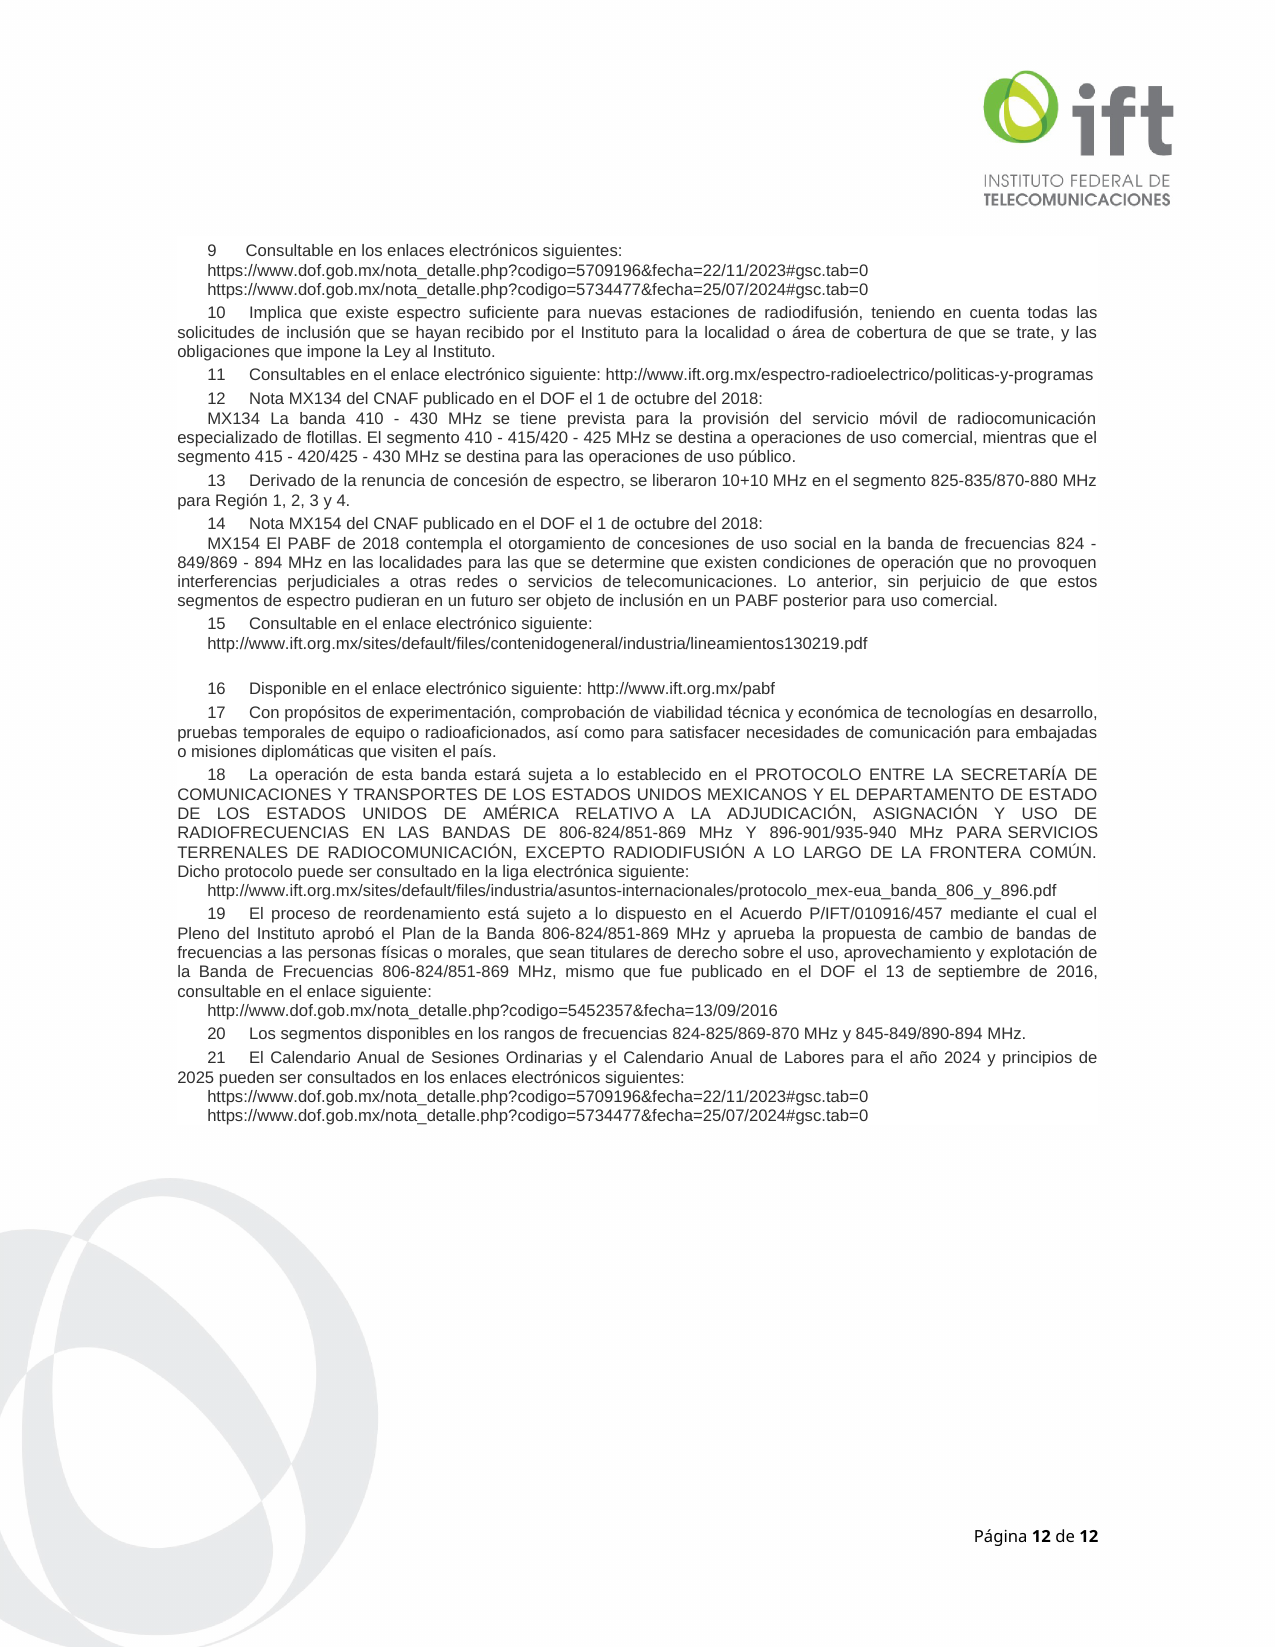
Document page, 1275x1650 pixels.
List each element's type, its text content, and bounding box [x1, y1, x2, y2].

text 9 Consultable en los enlaces electrónicos siguientes: [177, 236, 1098, 260]
text 20 Los segmentos disponibles en los rangos de frecuencias 824-825/869-870 MHz y 845-849/890-894 MHz. [177, 1020, 1098, 1044]
text 18 La operación de esta banda estará sujeta a lo establecido en el PROTOCOLO ENTRE LA SECRETARÍA DE COMUNICACIONES Y TRANSPORTES DE LOS ESTADOS UNIDOS MEXICANOS Y EL DEPARTAMENTO DE ESTADO DE LOS ESTADOS UNIDOS DE AMÉRICA RELATIVO A LA ADJUDICACIÓN, ASIGNACIÓN Y USO DE RADIOFRECUENCIAS EN LAS BANDAS DE 806-824/851-869 MHz Y 896-901/935-940 MHz PARA SERVICIOS TERRENALES DE RADIOCOMUNICACIÓN, EXCEPTO RADIODIFUSIÓN A LO LARGO DE LA FRONTERA COMÚN. Dicho protocolo puede ser consultado en la liga electrónica siguiente: [177, 761, 1098, 881]
text 21 El Calendario Anual de Sesiones Ordinarias y el Calendario Anual de Labores para el año 2024 y principios de 2025 pueden ser consultados en los enlaces electrónicos siguientes: [177, 1044, 1098, 1087]
text https://www.dof.gob.mx/nota_detalle.php?codigo=5709196&fecha=22/11/2023#gsc.tab=0 [177, 260, 1098, 279]
text 17 Con propósitos de experimentación, comprobación de viabilidad técnica y económica de tecnologías en desarrollo, pruebas temporales de equipo o radioaficionados, así como para satisfacer necesidades de comunicación para embajadas o misiones diplomáticas que visiten el país. [177, 699, 1098, 761]
text 12 Nota MX134 del CNAF publicado en el DOF el 1 de octubre del 2018: [177, 385, 1098, 409]
text 13 Derivado de la renuncia de concesión de espectro, se liberaron 10+10 MHz en el segmento 825-835/870-880 MHz para Región 1, 2, 3 y 4. [177, 466, 1098, 509]
text 14 Nota MX154 del CNAF publicado en el DOF el 1 de octubre del 2018: [177, 509, 1098, 533]
text 11 Consultables en el enlace electrónico siguiente: http://www.ift.org.mx/espectro-radioelectrico/politicas-y-programas [177, 361, 1098, 385]
text http://www.dof.gob.mx/nota_detalle.php?codigo=5452357&fecha=13/09/2016 [177, 1001, 1098, 1020]
text MX154 El PABF de 2018 contempla el otorgamiento de concesiones de uso social en la banda de frecuencias 824 - 849/869 - 894 MHz en las localidades para las que se determine que existen condiciones de operación que no provoquen interferencias perjudiciales a otras redes o servicios de telecomunicaciones. Lo anterior, sin perjuicio de que estos segmentos de espectro pudieran en un futuro ser objeto de inclusión en un PABF posterior para uso comercial. [177, 533, 1098, 610]
text 15 Consultable en el enlace electrónico siguiente: [177, 610, 1098, 634]
text https://www.dof.gob.mx/nota_detalle.php?codigo=5734477&fecha=25/07/2024#gsc.tab=0 [177, 279, 1098, 299]
text MX134 La banda 410 - 430 MHz se tiene prevista para la provisión del servicio móvil de radiocomunicación especializado de flotillas. El segmento 410 - 415/420 - 425 MHz se destina a operaciones de uso comercial, mientras que el segmento 415 - 420/425 - 430 MHz se destina para las operaciones de uso público. [177, 409, 1098, 466]
text 16 Disponible en el enlace electrónico siguiente: http://www.ift.org.mx/pabf [177, 675, 1098, 699]
text http://www.ift.org.mx/sites/default/files/industria/asuntos-internacionales/protocolo_mex-eua_banda_806_y_896.pdf [177, 881, 1098, 900]
text 19 El proceso de reordenamiento está sujeto a lo dispuesto en el Acuerdo P/IFT/010916/457 mediante el cual el Pleno del Instituto aprobó el Plan de la Banda 806-824/851-869 MHz y aprueba la propuesta de cambio de bandas de frecuencias a las personas físicas o morales, que sean titulares de derecho sobre el uso, aprovechamiento y explotación de la Banda de Frecuencias 806-824/851-869 MHz, mismo que fue publicado en el DOF el 13 de septiembre de 2016, consultable en el enlace siguiente: [177, 900, 1098, 1001]
text http://www.ift.org.mx/sites/default/files/contenidogeneral/industria/lineamientos130219.pdf [177, 634, 1098, 653]
text https://www.dof.gob.mx/nota_detalle.php?codigo=5734477&fecha=25/07/2024#gsc.tab=0 [177, 1106, 1098, 1125]
text https://www.dof.gob.mx/nota_detalle.php?codigo=5709196&fecha=22/11/2023#gsc.tab=0 [177, 1087, 1098, 1106]
picture [0, 0, 1275, 1647]
text 10 Implica que existe espectro suficiente para nuevas estaciones de radiodifusión, teniendo en cuenta todas las solicitudes de inclusión que se hayan recibido por el Instituto para la localidad o área de cobertura de que se trate, y las obligaciones que impone la Ley al Instituto. [177, 299, 1098, 361]
